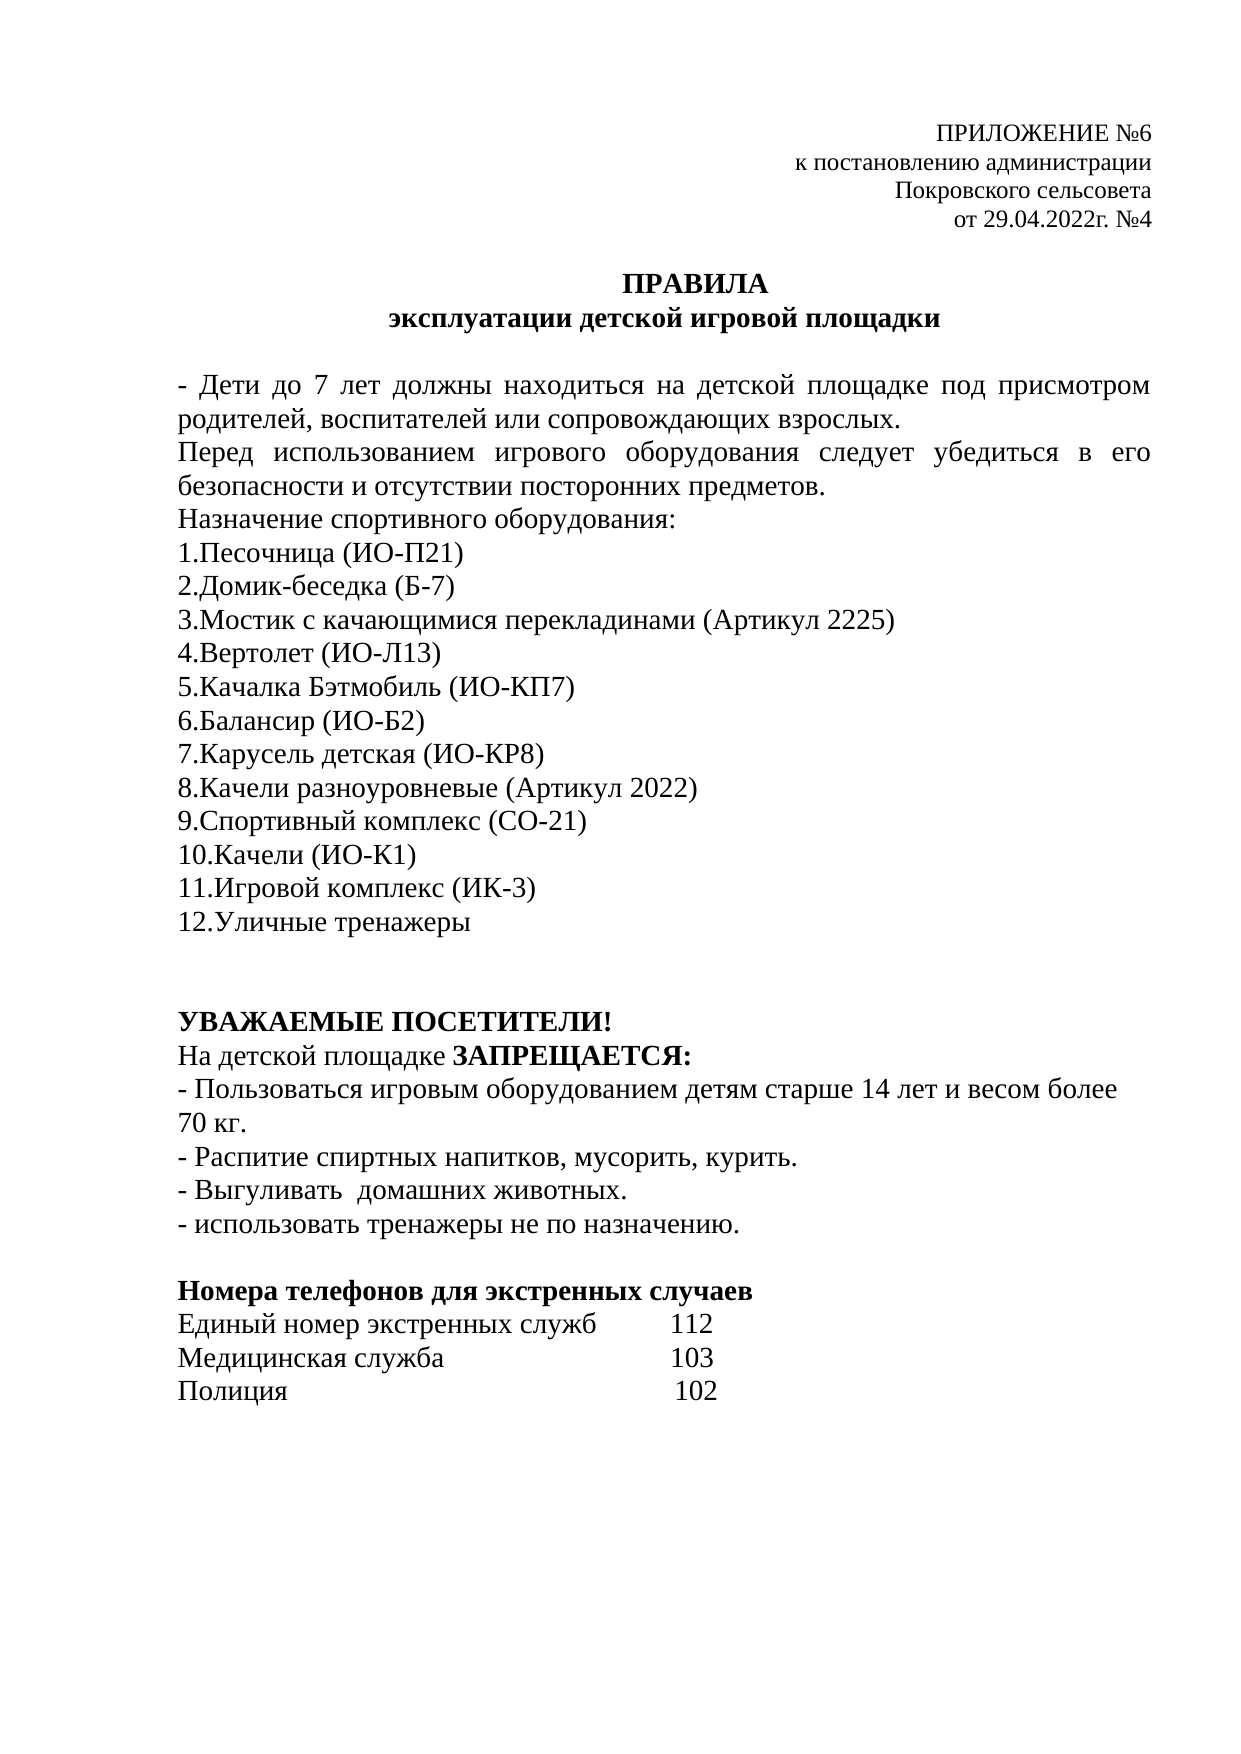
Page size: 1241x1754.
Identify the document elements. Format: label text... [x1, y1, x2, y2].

text от 29.04.2022г. №4 [177, 204, 1152, 233]
text 10.Качели (ИО-К1) [177, 837, 1152, 870]
text 9.Спортивный комплекс (СО-21) [177, 803, 1152, 837]
text Номера телефонов для экстренных случаев [177, 1273, 1152, 1306]
text На детской площадке ЗАПРЕЩАЕТСЯ: [177, 1038, 1152, 1072]
text 4.Вертолет (ИО-Л13) [177, 636, 1152, 669]
text 1.Песочница (ИО-П21) [177, 535, 1152, 568]
text 11.Игровой комплекс (ИК-3) [177, 870, 1152, 904]
text - Распитие спиртных напитков, мусорить, курить. [177, 1139, 1152, 1172]
text Перед использованием игрового оборудования следует убедиться в его безопасности и отсутствии посторонних предметов. [177, 434, 1152, 501]
text - Пользоваться игровым оборудованием детям старше 14 лет и весом более 70 кг. [177, 1072, 1152, 1139]
text Медицинская служба 103 [177, 1340, 1152, 1373]
text УВАЖАЕМЫЕ ПОСЕТИТЕЛИ! [177, 1004, 1152, 1038]
text к постановлению администрации [177, 147, 1152, 176]
text Покровского сельсовета [177, 176, 1152, 204]
text Единый номер экстренных служб 112 [177, 1306, 1152, 1340]
text 5.Качалка Бэтмобиль (ИО-КП7) [177, 669, 1152, 703]
text 8.Качели разноуровневые (Артикул 2022) [177, 770, 1152, 803]
text - Выгуливать домашних животных. [177, 1172, 1152, 1206]
text 7.Карусель детская (ИО-КР8) [177, 736, 1152, 770]
text - Дети до 7 лет должны находиться на детской площадке под присмотром родителей, воспитателей или сопровождающих взрослых. [177, 367, 1152, 434]
text 3.Мостик с качающимися перекладинами (Артикул 2225) [177, 602, 1152, 636]
text эксплуатации детской игровой площадки [177, 300, 1152, 334]
text Полиция 102 [177, 1373, 1152, 1407]
text 12.Уличные тренажеры [177, 904, 1152, 937]
text ПРАВИЛА [177, 267, 1152, 300]
text 6.Балансир (ИО-Б2) [177, 703, 1152, 736]
text - использовать тренажеры не по назначению. [177, 1206, 1152, 1239]
text 2.Домик-беседка (Б-7) [177, 568, 1152, 602]
text ПРИЛОЖЕНИЕ №6 [177, 118, 1152, 147]
text Назначение спортивного оборудования: [177, 501, 1152, 535]
